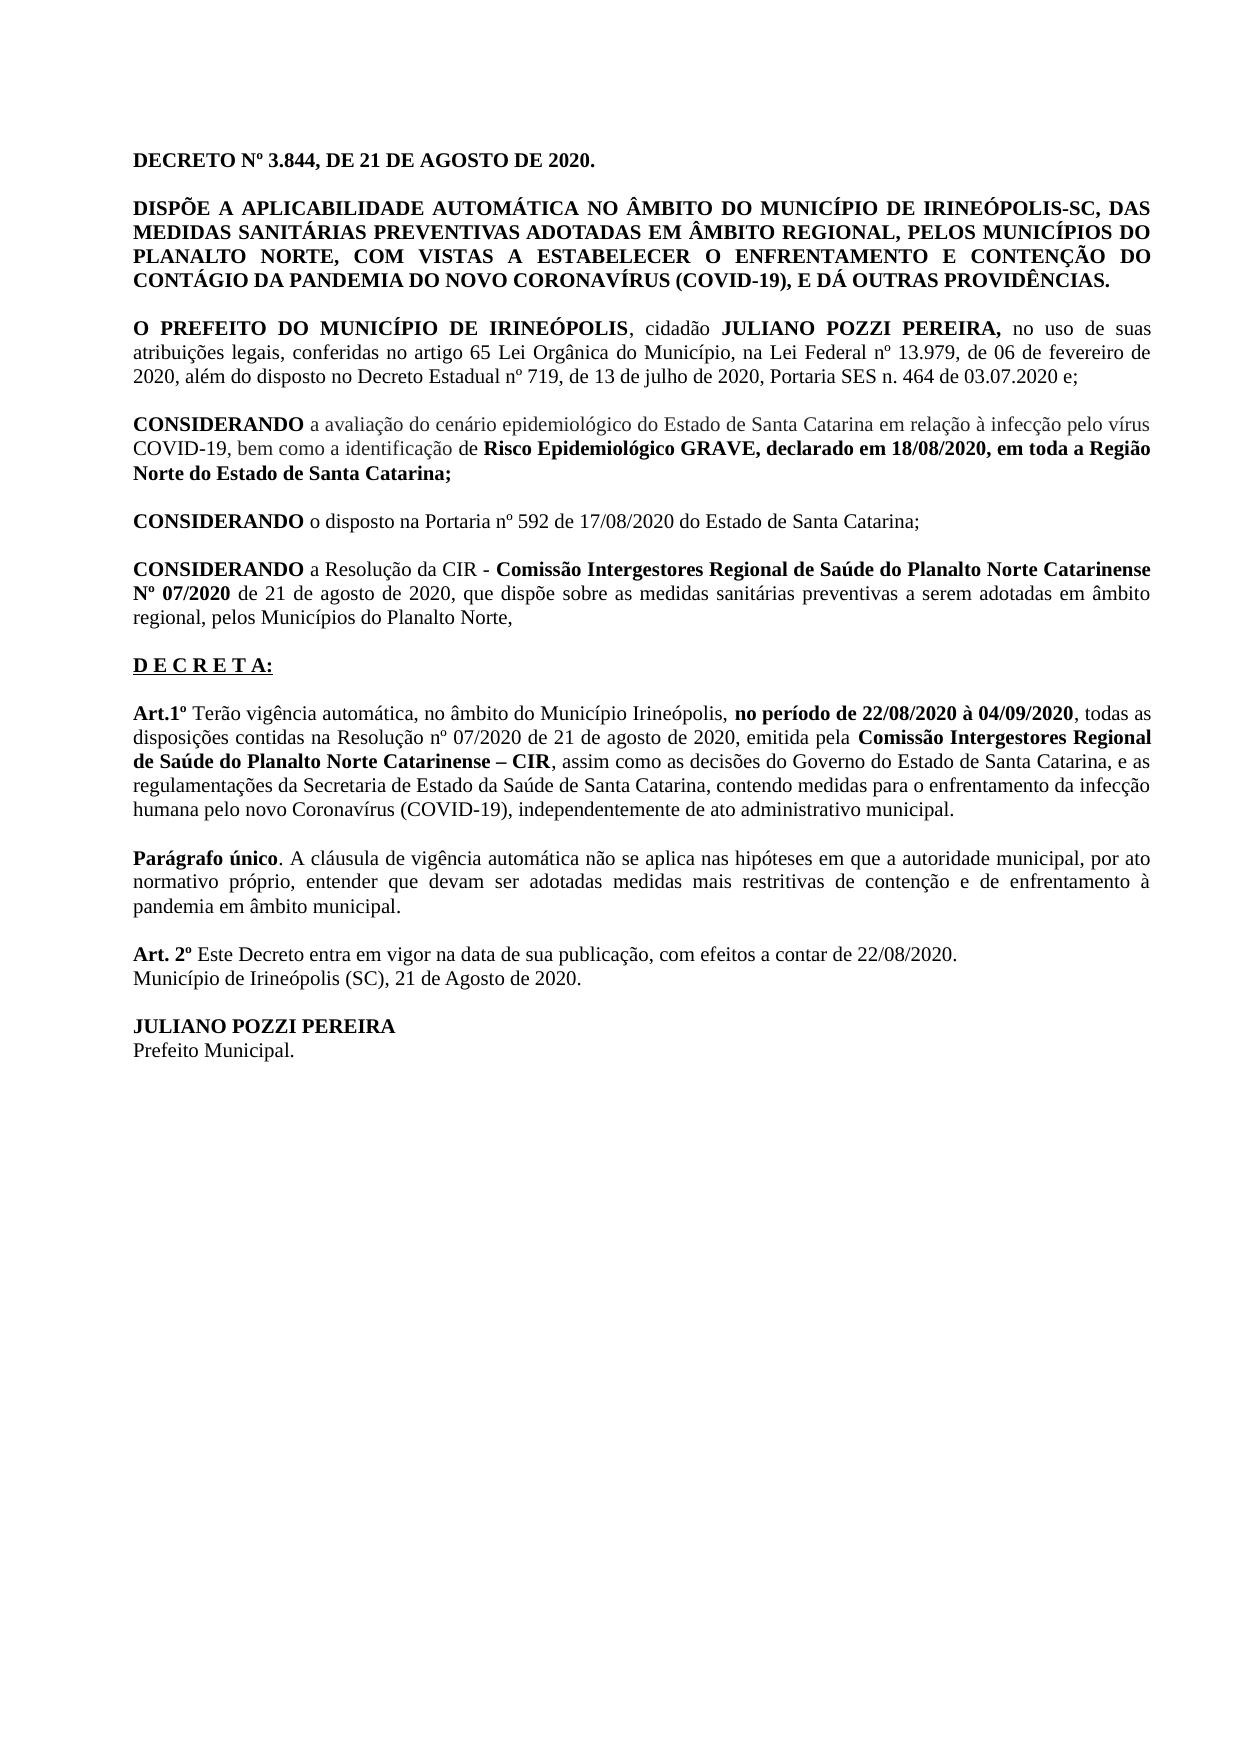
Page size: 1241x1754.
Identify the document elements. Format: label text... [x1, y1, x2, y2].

text CONSIDERANDO o disposto na Portaria nº 592 de 17/08/2020 do Estado de Santa Catarina; [133, 508, 1152, 533]
text CONSIDERANDO a Resolução da CIR - Comissão Intergestores Regional de Saúde do Planalto Norte Catarinense Nº 07/2020 de 21 de agosto de 2020, que dispõe sobre as medidas sanitárias preventivas a serem adotadas em âmbito regional, pelos Municípios do Planalto Norte, [133, 557, 1152, 629]
text DECRETO Nº 3.844, DE 21 DE AGOSTO DE 2020. [133, 148, 1152, 172]
text Município de Irineópolis (SC), 21 de Agosto de 2020. [133, 966, 1152, 990]
text Parágrafo único. A cláusula de vigência automática não se aplica nas hipóteses em que a autoridade municipal, por ato normativo próprio, entender que devam ser adotadas medidas mais restritivas de contenção e de enfrentamento à pandemia em âmbito municipal. [133, 845, 1152, 918]
text D E C R E T A: [133, 653, 1152, 677]
text Art.1º Terão vigência automática, no âmbito do Município Irineópolis, no período de 22/08/2020 à 04/09/2020, todas as disposições contidas na Resolução nº 07/2020 de 21 de agosto de 2020, emitida pela Comissão Intergestores Regional de Saúde do Planalto Norte Catarinense – CIR, assim como as decisões do Governo do Estado de Santa Catarina, e as regulamentações da Secretaria de Estado da Saúde de Santa Catarina, contendo medidas para o enfrentamento da infecção humana pelo novo Coronavírus (COVID-19), independentemente de ato administrativo municipal. [133, 701, 1152, 821]
text Art. 2º Este Decreto entra em vigor na data de sua publicação, com efeitos a contar de 22/08/2020. [133, 942, 1152, 966]
text Prefeito Municipal. [133, 1038, 1152, 1062]
text JULIANO POZZI PEREIRA [133, 1014, 1152, 1038]
text CONSIDERANDO a avaliação do cenário epidemiológico do Estado de Santa Catarina em relação à infecção pelo vírus COVID-19, bem como a identificação de Risco Epidemiológico GRAVE, declarado em 18/08/2020, em toda a Região Norte do Estado de Santa Catarina; [133, 412, 1152, 484]
text O PREFEITO DO MUNICÍPIO DE IRINEÓPOLIS, cidadão JULIANO POZZI PEREIRA, no uso de suas atribuições legais, conferidas no artigo 65 Lei Orgânica do Município, na Lei Federal nº 13.979, de 06 de fevereiro de 2020, além do disposto no Decreto Estadual nº 719, de 13 de julho de 2020, Portaria SES n. 464 de 03.07.2020 e; [133, 316, 1152, 388]
text DISPÕE A APLICABILIDADE AUTOMÁTICA NO ÂMBITO DO MUNICÍPIO DE IRINEÓPOLIS-SC, DAS MEDIDAS SANITÁRIAS PREVENTIVAS ADOTADAS EM ÂMBITO REGIONAL, PELOS MUNICÍPIOS DO PLANALTO NORTE, COM VISTAS A ESTABELECER O ENFRENTAMENTO E CONTENÇÃO DO CONTÁGIO DA PANDEMIA DO NOVO CORONAVÍRUS (COVID-19), E DÁ OUTRAS PROVIDÊNCIAS. [133, 196, 1152, 292]
